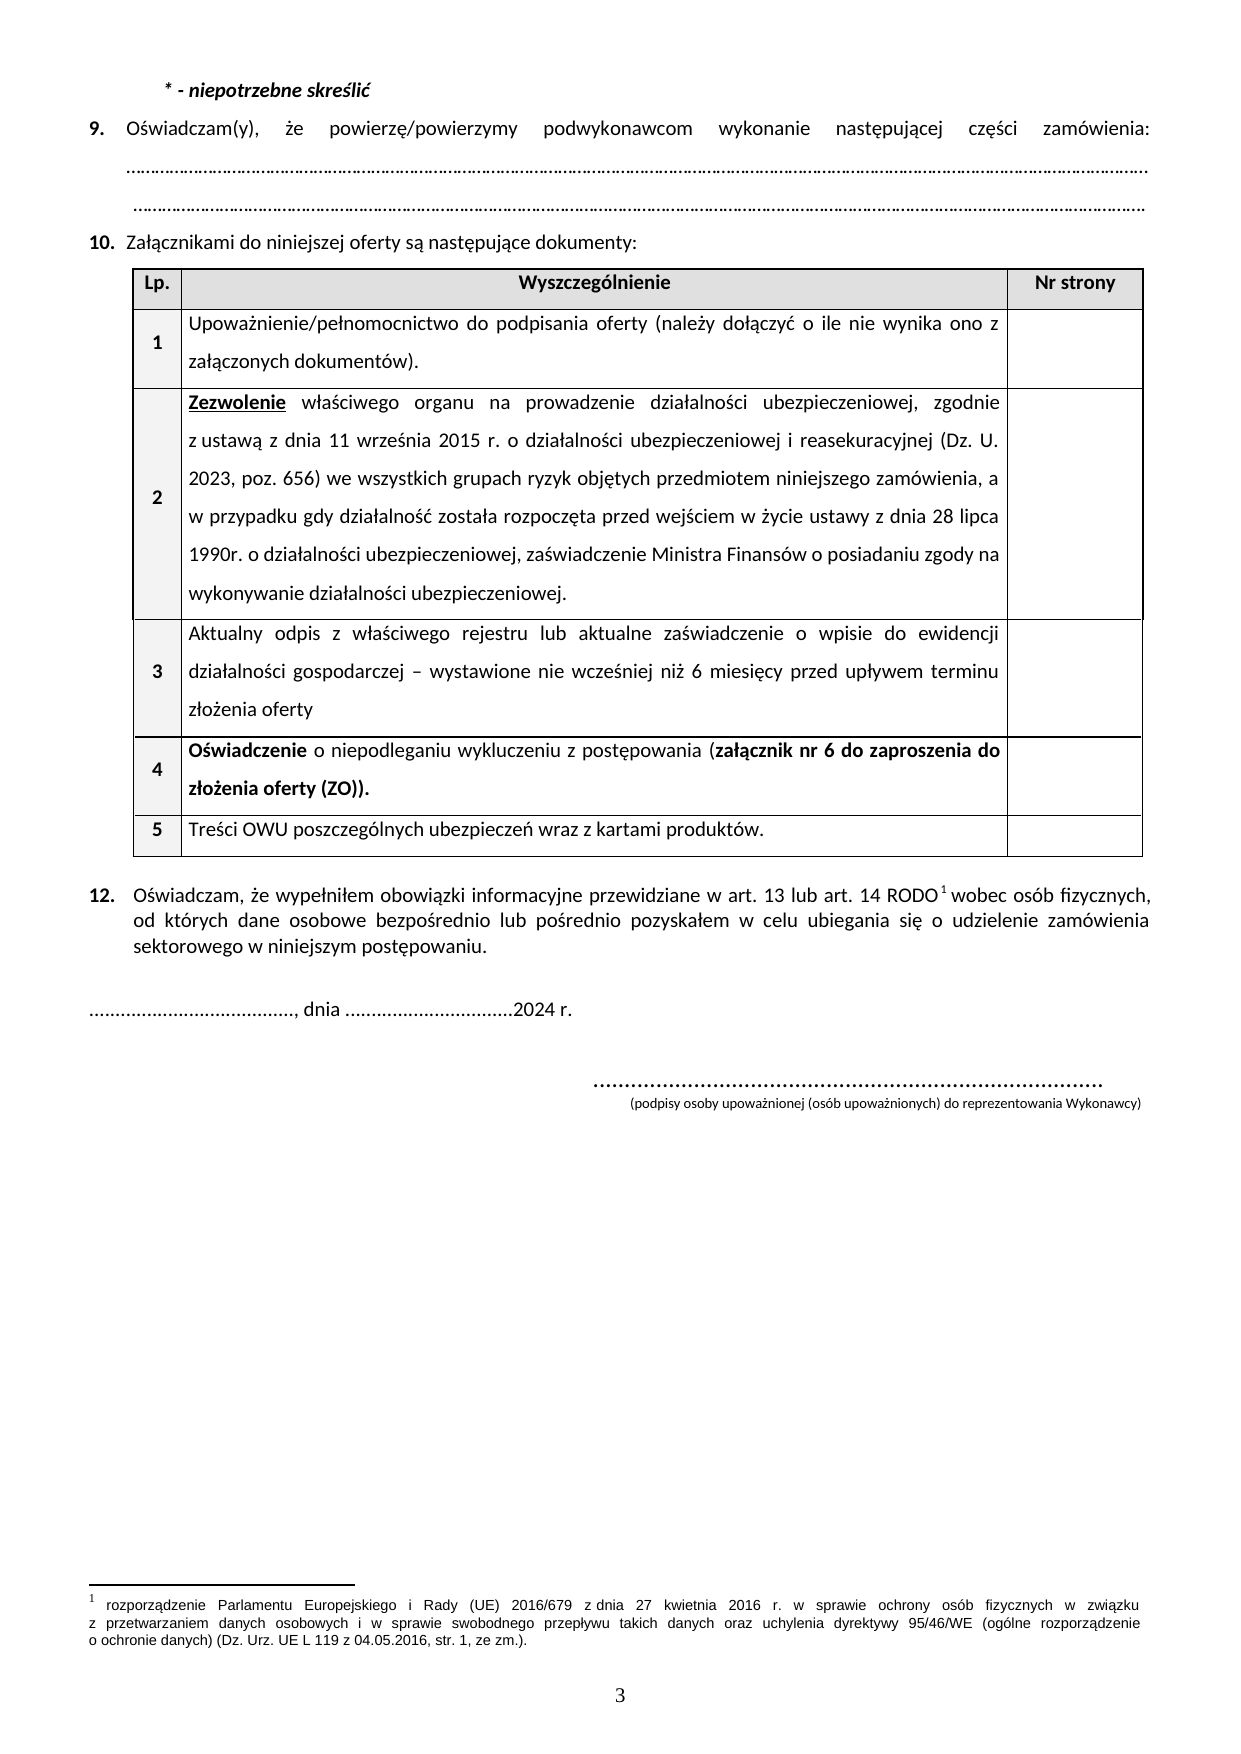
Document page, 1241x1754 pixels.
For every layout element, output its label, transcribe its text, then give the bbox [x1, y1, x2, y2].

table_cell [1008, 736, 1142, 815]
table_cell 3 [134, 620, 181, 736]
table_cell 4 [134, 737, 181, 815]
table_cell Treści OWU poszczególnych ubezpieczeń wraz z kartami produktów. [182, 816, 1007, 856]
table_cell Zezwolenie właściwego organu na prowadzenie działalności ubezpieczeniowej, zgodnie z ustawą z dnia 11 września 2015 r. o działalności ubezpieczeniowej i reasekuracyjnej (Dz. U. 2023, poz. 656) we wszystkich grupach ryzyk objętych przedmiotem niniejszego zamówienia, a w przypadku gdy działalność została rozpoczęta przed wejściem w życie ustawy z dnia 28 lipca 1990r. o działalności ubezpieczeniowej, zaświadczenie Ministra Finansów o posiadaniu zgody na wykonywanie działalności ubezpieczeniowej. [182, 389, 1007, 619]
table_cell [1008, 815, 1142, 856]
table_cell Aktualny odpis z właściwego rejestru lub aktualne zaświadczenie o wpisie do ewidencji działalności gospodarczej – wystawione nie wcześniej niż 6 miesięcy przed upływem terminu złożenia oferty [182, 620, 1007, 736]
text …………………………………………………………………………………………………………………………………………………………………………………………. [89, 191, 1152, 217]
table_cell Oświadczenie o niepodleganiu wykluczeniu z postępowania (załącznik nr 6 do zaproszenia do złożenia oferty (ZO)). [182, 738, 1007, 815]
list Oświadczam, że wypełniłem obowiązki informacyjne przewidziane w art. 13 lub art. 14 RODO wobec osób fizycznych, od których dane osobowe bezpośrednio lub pośrednio pozyskałem w celu ubiegania się o udzielenie zamówienia sektorowego w niniejszym postępowaniu. [89, 882, 1152, 958]
table_header Lp. [134, 270, 181, 309]
table_cell [1008, 389, 1142, 619]
table_header Nr strony [1008, 270, 1142, 309]
table_cell 1 [134, 310, 181, 388]
list Załącznikami do niniejszej oferty są następujące dokumenty: [89, 229, 1152, 255]
table_cell 2 [134, 389, 181, 619]
table_cell Upoważnienie/pełnomocnictwo do podpisania oferty (należy dołączyć o ile nie wynika ono z załączonych dokumentów). [182, 310, 1007, 388]
text ......................................., dnia ................................2024 r. [89, 996, 1152, 1022]
table_header Wyszczególnienie [182, 270, 1007, 309]
table_cell [1008, 310, 1142, 388]
table_cell [1008, 619, 1142, 736]
text (podpisy osoby upoważnionej (osób upoważnionych) do reprezentowania Wykonawcy) [605, 1094, 1152, 1124]
text ................................................................................. [236, 1063, 1152, 1094]
text * - niepotrzebne skreślić [118, 77, 1152, 102]
list Oświadczam(y), że powierzę/powierzymy podwykonawcom wykonanie następującej części zamówienia: …………………………………………………………………………………………………………………………………………………………………………………………… [89, 115, 1152, 178]
table_cell 5 [134, 816, 181, 856]
